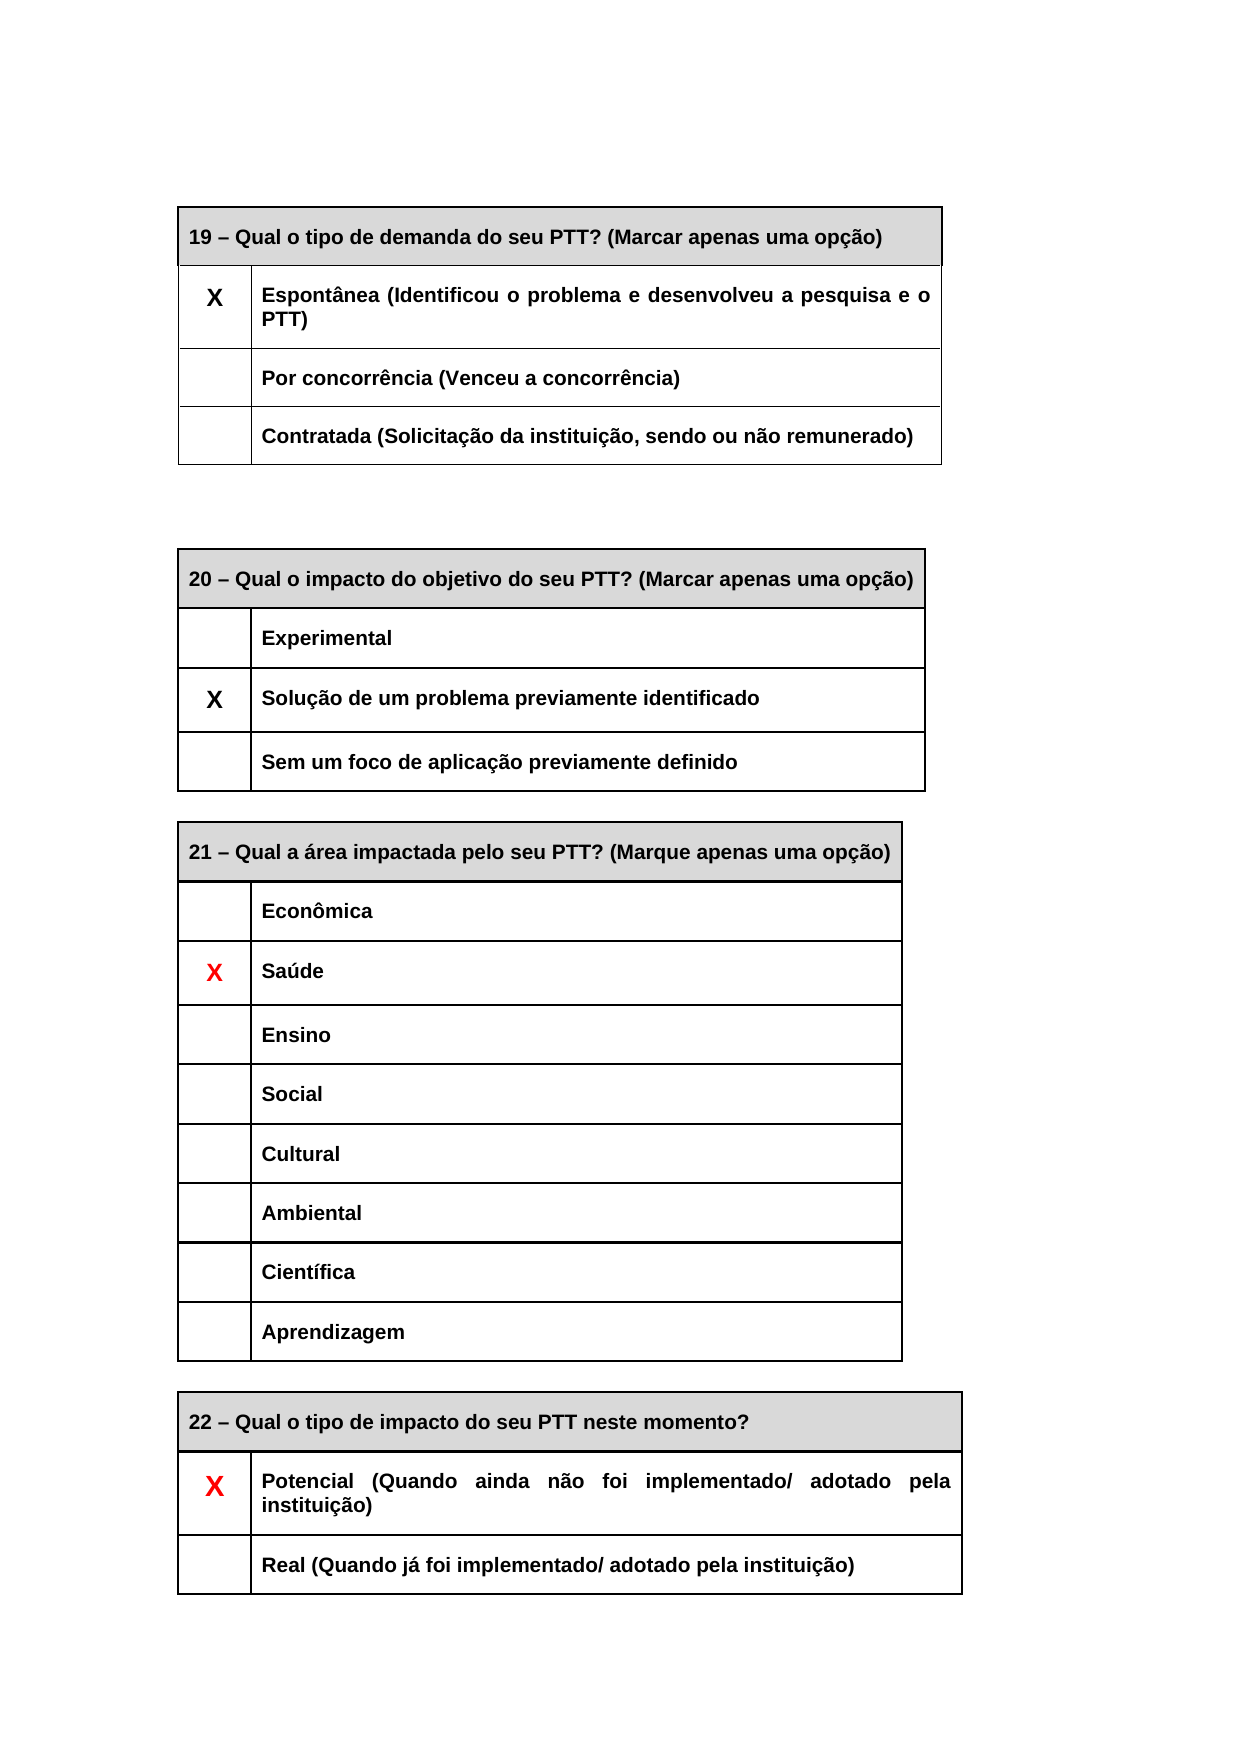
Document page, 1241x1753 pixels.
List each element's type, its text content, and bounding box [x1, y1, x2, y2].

table_cell [179, 883, 250, 940]
table_cell Solução de um problema previamente identificado [252, 669, 924, 731]
table_cell Ambiental [252, 1184, 901, 1241]
table_cell X [179, 1453, 250, 1534]
table_cell [179, 1303, 250, 1360]
table_header 21 – Qual a área impactada pelo seu PTT? (Marque apenas uma opção) [179, 823, 901, 880]
table_cell Cultural [252, 1125, 901, 1182]
table_cell [179, 407, 251, 464]
table_cell X [179, 669, 250, 731]
table_header 20 – Qual o impacto do objetivo do seu PTT? (Marcar apenas uma opção) [179, 550, 924, 607]
table_cell [179, 1536, 250, 1593]
table_cell [179, 609, 250, 667]
table_cell Experimental [252, 609, 924, 667]
table_header 22 – Qual o tipo de impacto do seu PTT neste momento? [179, 1393, 961, 1450]
table_cell Econômica [252, 883, 901, 940]
table_cell Sem um foco de aplicação previamente definido [252, 733, 924, 790]
table_cell Contratada (Solicitação da instituição, sendo ou não remunerado) [252, 406, 941, 464]
table_cell [179, 1125, 250, 1182]
table_cell [179, 1244, 250, 1301]
table_cell Espontânea (Identificou o problema e desenvolveu a pesquisa e o PTT) [252, 265, 941, 348]
table_cell [179, 1065, 250, 1123]
table_cell Por concorrência (Venceu a concorrência) [252, 348, 941, 406]
table_cell X [179, 266, 251, 348]
table_cell Científica [252, 1244, 901, 1301]
table_cell [179, 733, 250, 790]
table_cell Social [252, 1065, 901, 1123]
table_cell [179, 1006, 250, 1063]
table_cell Ensino [252, 1006, 901, 1063]
table_cell Real (Quando já foi implementado/ adotado pela instituição) [252, 1536, 961, 1593]
table_cell X [179, 942, 250, 1004]
table_header 19 – Qual o tipo de demanda do seu PTT? (Marcar apenas uma opção) [179, 208, 941, 265]
table_cell Potencial (Quando ainda não foi implementado/ adotado pela instituição) [252, 1453, 961, 1534]
table_cell [179, 349, 251, 406]
table_cell Saúde [252, 942, 901, 1004]
table_cell Aprendizagem [252, 1303, 901, 1360]
table_cell [179, 1184, 250, 1241]
